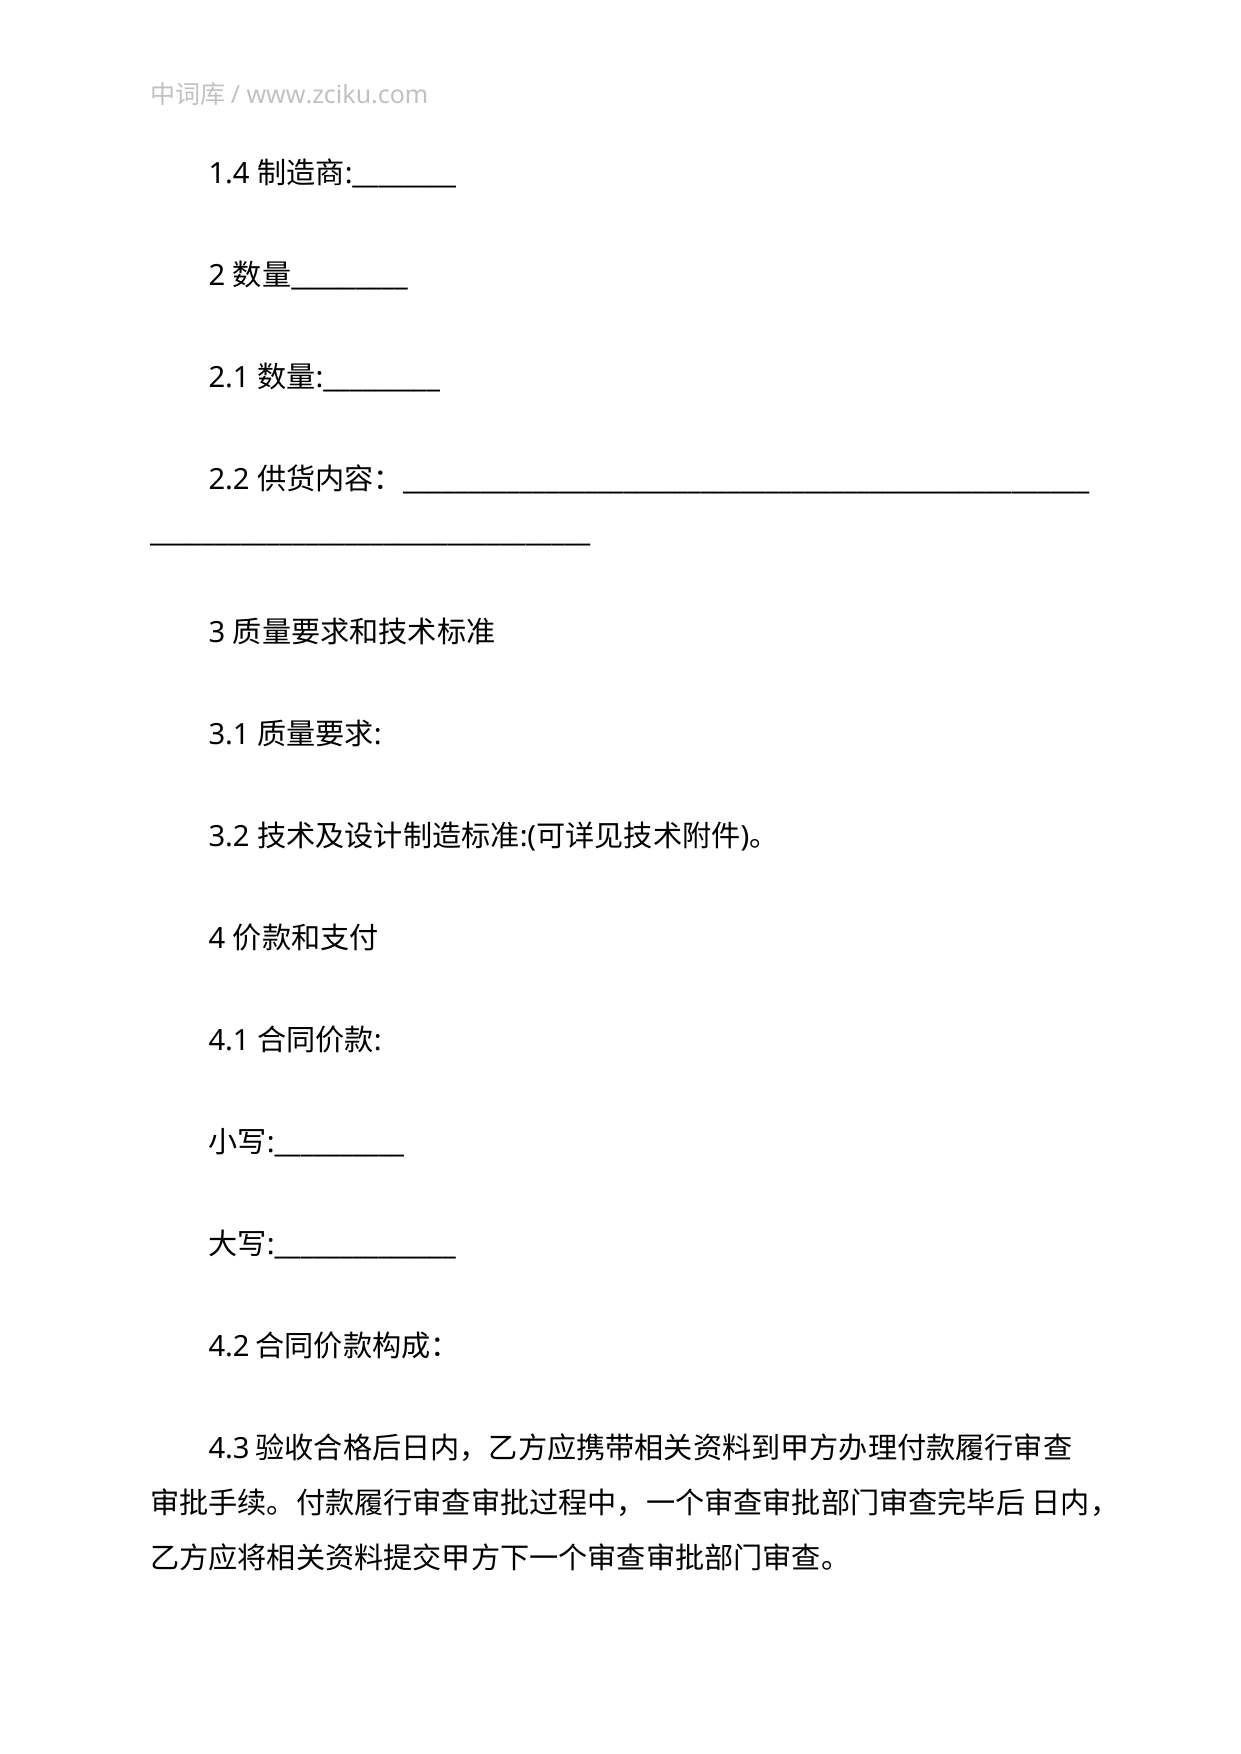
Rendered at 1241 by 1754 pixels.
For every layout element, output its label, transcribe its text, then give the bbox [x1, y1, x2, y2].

text 2.1 数量:_________ [150, 354, 1090, 396]
text 2.2 供货内容：_______________________________________________________________________________________ [150, 456, 1090, 550]
text 4.1 合同价款: [150, 1017, 1090, 1059]
text 4 价款和支付 [150, 914, 1090, 957]
text 大写:______________ [150, 1221, 1090, 1263]
text 小写:__________ [150, 1118, 1090, 1161]
text 2 数量_________ [150, 252, 1090, 294]
text 3.2 技术及设计制造标准:(可详见技术附件)。 [150, 813, 1090, 855]
text 3 质量要求和技术标准 [150, 609, 1090, 651]
text 4.3验收合格后日内，乙方应携带相关资料到甲方办理付款履行审查审批手续。付款履行审查审批过程中，一个审查审批部门审查完毕后 日内，乙方应将相关资料提交甲方下一个审查审批部门审查。 [150, 1424, 1090, 1577]
text 4.2合同价款构成： [150, 1322, 1090, 1365]
text 1.4 制造商:________ [150, 150, 1090, 192]
text 3.1 质量要求: [150, 711, 1090, 753]
